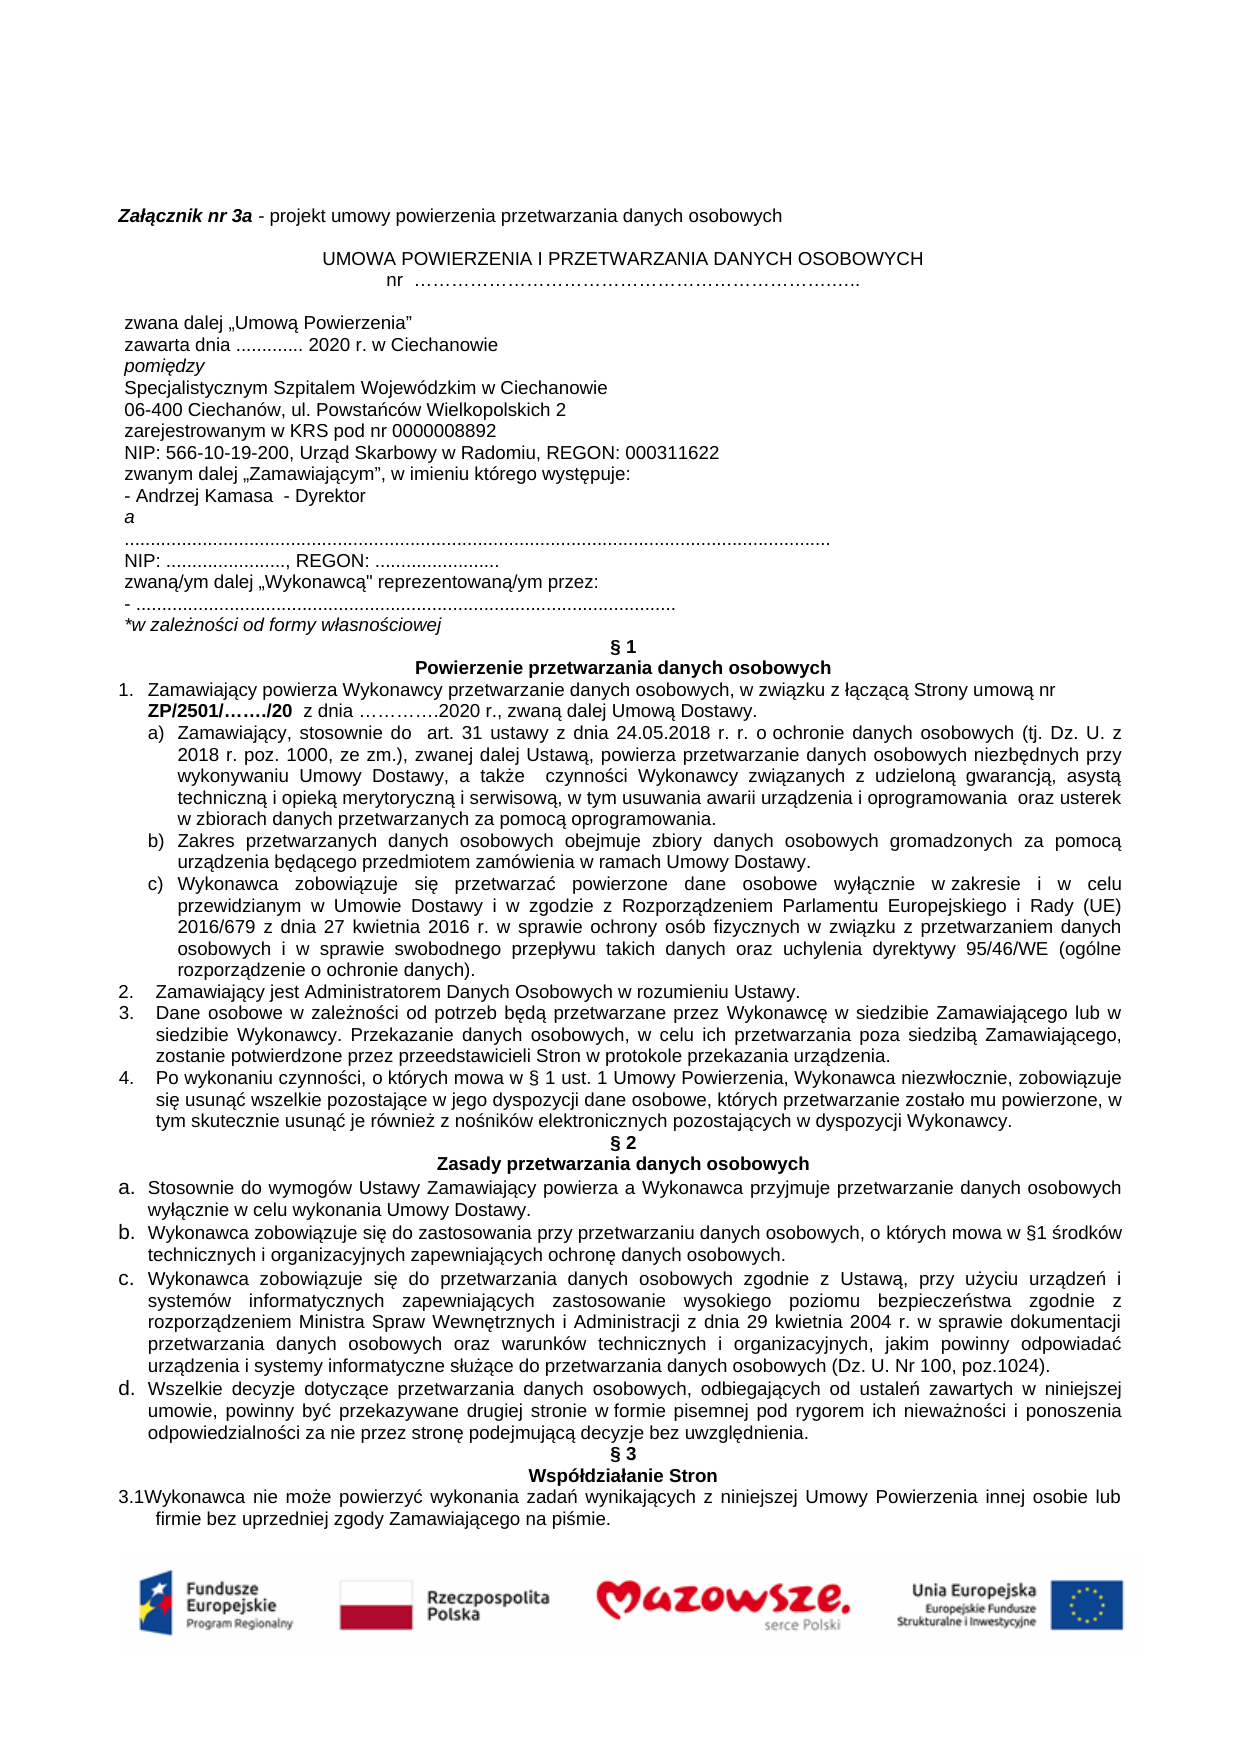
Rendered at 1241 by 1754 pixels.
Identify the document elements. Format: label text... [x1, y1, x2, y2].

text 06-400 Ciechanów, ul. Powstańców Wielkopolskich 2 [124, 398, 1122, 420]
text NIP: ......................., REGON: ........................ [124, 549, 1122, 571]
text Współdziałanie Stron [124, 1464, 1122, 1486]
text Powierzenie przetwarzania danych osobowych [124, 657, 1122, 679]
text zwaną/ym dalej „Wykonawcą" reprezentowaną/ym przez: [124, 571, 1122, 592]
text UMOWA POWIERZENIA I PRZETWARZANIA DANYCH OSOBOWYCH [124, 247, 1122, 269]
text zarejestrowanym w KRS pod nr 0000008892 [124, 420, 1122, 442]
list Wykonawca nie może powierzyć wykonania zadań wynikających z niniejszej Umowy Powierzenia innej osobie lub firmie bez uprzedniej zgody Zamawiającego na piśmie. [118, 1486, 1122, 1529]
list Stosownie do wymogów Ustawy Zamawiający powierza a Wykonawca przyjmuje przetwarzanie danych osobowych wyłącznie w celu wykonania Umowy Dostawy. [118, 1175, 1122, 1220]
text NIP: 566-10-19-200, Urząd Skarbowy w Radomiu, REGON: 000311622 [124, 442, 1122, 463]
list Wykonawca zobowiązuje się przetwarzać powierzone dane osobowe wyłącznie w zakresie i w celu przewidzianym w Umowie Dostawy i w zgodzie z Rozporządzeniem Parlamentu Europejskiego i Rady (UE) 2016/679 z dnia 27 kwietnia 2016 r. w sprawie ochrony osób fizycznych w związku z przetwarzaniem danych osobowych i w sprawie swobodnego przepływu takich danych oraz uchylenia dyrektywy 95/46/WE (ogólne rozporządzenie o ochronie danych). [148, 873, 1122, 981]
list Wszelkie decyzje dotyczące przetwarzania danych osobowych, odbiegających od ustaleń zawartych w niniejszej umowie, powinny być przekazywane drugiej stronie w formie pisemnej pod rygorem ich nieważności i ponoszenia odpowiedzialności za nie przez stronę podejmującą decyzje bez uwzględnienia. [118, 1376, 1122, 1443]
text nr ………………………………………………………….….. [124, 269, 1122, 291]
text Specjalistycznym Szpitalem Wojewódzkim w Ciechanowie [124, 377, 1122, 398]
text § 3 [124, 1443, 1122, 1464]
text - Andrzej Kamasa - Dyrektor [124, 485, 1122, 506]
text zwanym dalej „Zamawiającym”, w imieniu którego występuje: [124, 463, 1122, 485]
list Dane osobowe w zależności od potrzeb będą przetwarzane przez Wykonawcę w siedzibie Zamawiającego lub w siedzibie Wykonawcy. Przekazanie danych osobowych, w celu ich przetwarzania poza siedzibą Zamawiającego, zostanie potwierdzone przez przeedstawicieli Stron w protokole przekazania urządzenia. [118, 1002, 1122, 1067]
list Wykonawca zobowiązuje się do zastosowania przy przetwarzaniu danych osobowych, o których mowa w §1 środków technicznych i organizacyjnych zapewniających ochronę danych osobowych. [118, 1220, 1122, 1266]
text zwana dalej „Umową Powierzenia” [124, 312, 1122, 334]
list Zamawiający jest Administratorem Danych Osobowych w rozumieniu Ustawy. [118, 981, 1122, 1002]
list Zakres przetwarzanych danych osobowych obejmuje zbiory danych osobowych gromadzonych za pomocą urządzenia będącego przedmiotem zamówienia w ramach Umowy Dostawy. [148, 830, 1122, 873]
list Zamawiający powierza Wykonawcy przetwarzanie danych osobowych, w związku z łączącą Strony umową nr ZP/2501/……./20 z dnia ………….2020 r., zwaną dalej Umową Dostawy. [118, 679, 1122, 722]
list Zamawiający, stosownie do art. 31 ustawy z dnia 24.05.2018 r. r. o ochronie danych osobowych (tj. Dz. U. z 2018 r. poz. 1000, ze zm.), zwanej dalej Ustawą, powierza przetwarzanie danych osobowych niezbędnych przy wykonywaniu Umowy Dostawy, a także czynności Wykonawcy związanych z udzieloną gwarancją, asystą techniczną i opieką merytoryczną i serwisową, w tym usuwania awarii urządzenia i oprogramowania oraz usterek w zbiorach danych przetwarzanych za pomocą oprogramowania. [148, 722, 1122, 830]
text pomiędzy [124, 355, 1122, 377]
text Załącznik nr 3a - projekt umowy powierzenia przetwarzania danych osobowych [118, 204, 1122, 226]
text zawarta dnia ............. 2020 r. w Ciechanowie [124, 334, 1122, 355]
text *w zależności od formy własnościowej [124, 614, 1122, 636]
text - ........................................................................................................ [124, 592, 1122, 614]
list Po wykonaniu czynności, o których mowa w § 1 ust. 1 Umowy Powierzenia, Wykonawca niezwłocznie, zobowiązuje się usunąć wszelkie pozostające w jego dyspozycji dane osobowe, których przetwarzanie zostało mu powierzone, w tym skutecznie usunąć je również z nośników elektronicznych pozostających w dyspozycji Wykonawcy. [118, 1067, 1122, 1132]
text § 2 [124, 1132, 1122, 1153]
picture [124, 1554, 1140, 1652]
text Zasady przetwarzania danych osobowych [124, 1153, 1122, 1175]
text § 1 [124, 636, 1122, 657]
text ........................................................................................................................................ [124, 528, 1122, 549]
list Wykonawca zobowiązuje się do przetwarzania danych osobowych zgodnie z Ustawą, przy użyciu urządzeń i systemów informatycznych zapewniających zastosowanie wysokiego poziomu bezpieczeństwa zgodnie z rozporządzeniem Ministra Spraw Wewnętrznych i Administracji z dnia 29 kwietnia 2004 r. w sprawie dokumentacji przetwarzania danych osobowych oraz warunków technicznych i organizacyjnych, jakim powinny odpowiadać urządzenia i systemy informatyczne służące do przetwarzania danych osobowych (Dz. U. Nr 100, poz.1024). [118, 1266, 1122, 1376]
text a [124, 506, 1122, 528]
